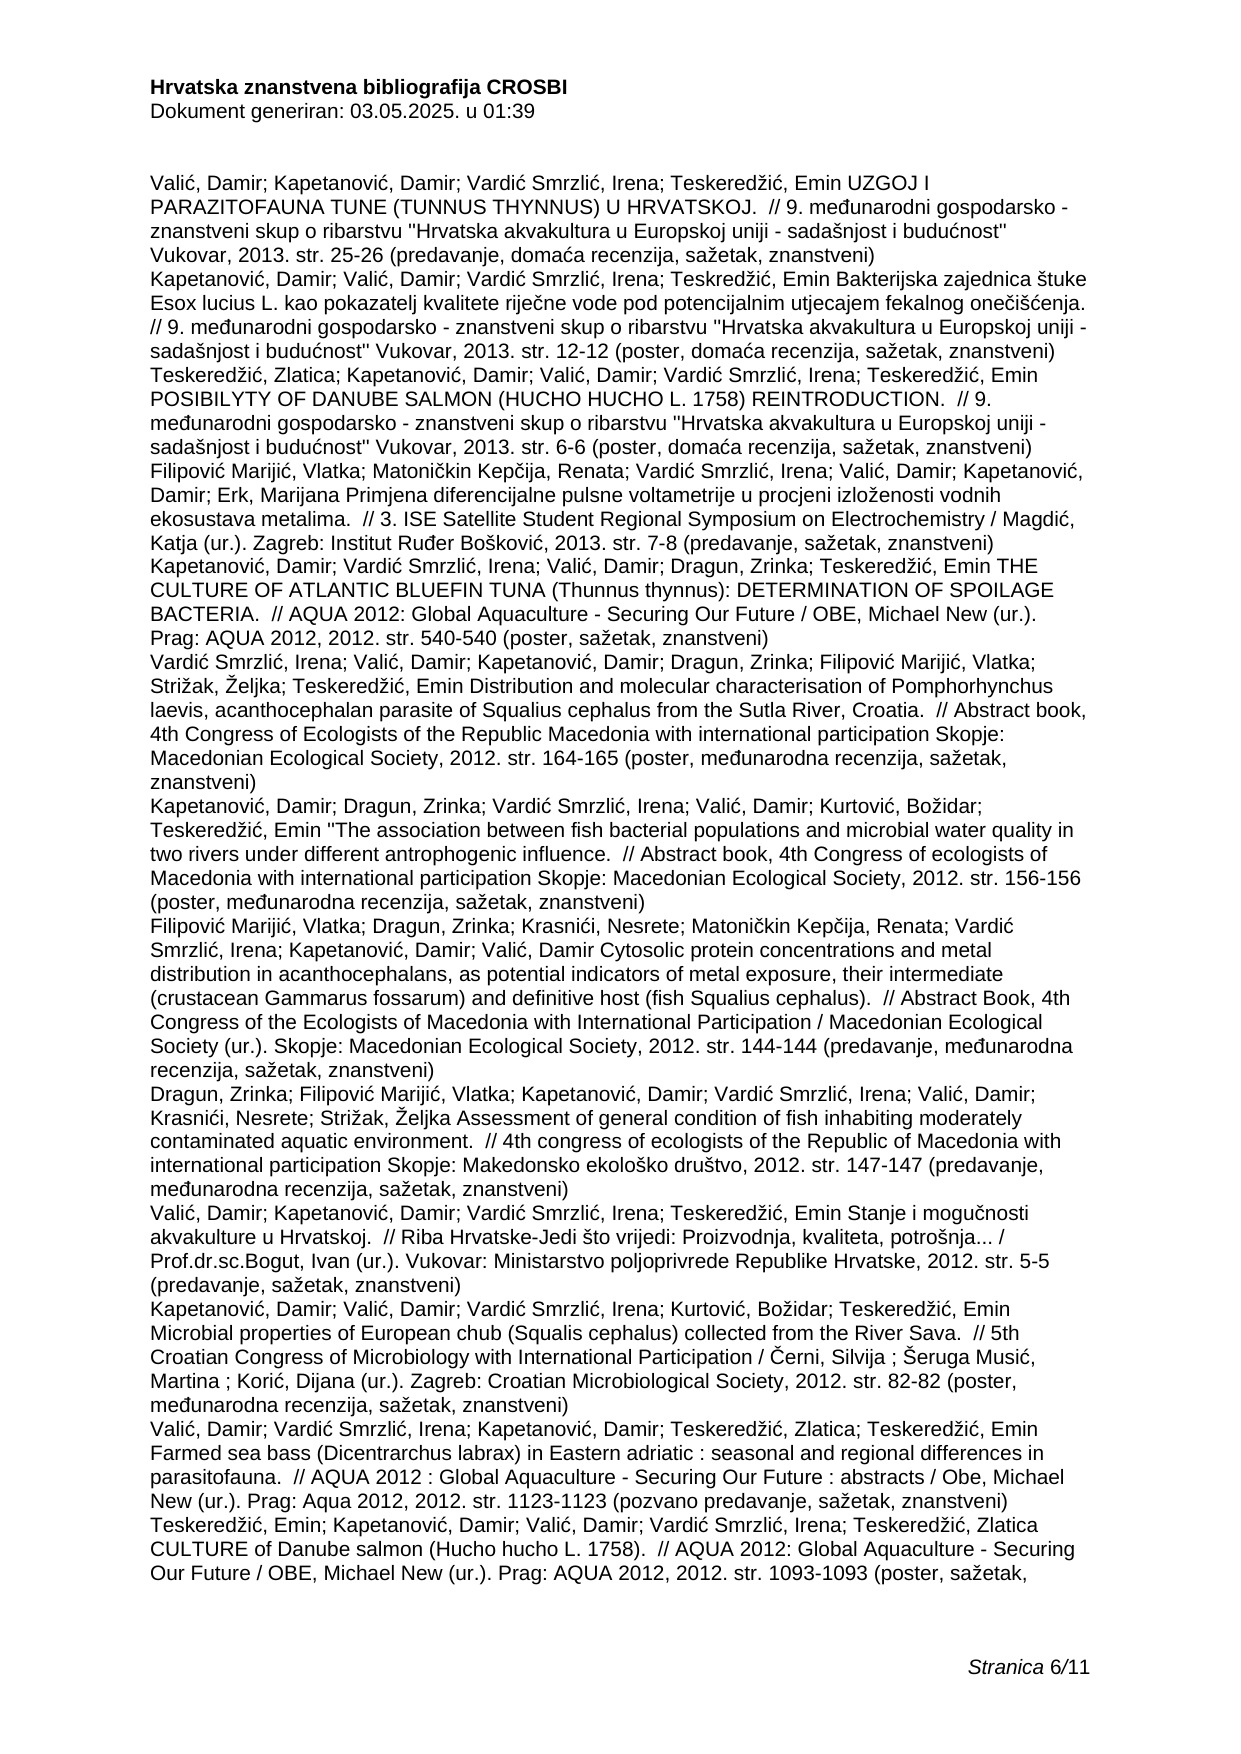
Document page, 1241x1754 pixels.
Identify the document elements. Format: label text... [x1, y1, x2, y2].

text Kapetanović, Damir; Vardić Smrzlić, Irena; Valić, Damir; Dragun, Zrinka; Teskeredžić, Emin [150, 554, 1090, 650]
text Vardić Smrzlić, Irena; Valić, Damir; Kapetanović, Damir; Dragun, Zrinka; Filipović Marijić, Vlatka; Strižak, Željka; Teskeredžić, Emin [150, 650, 1090, 794]
text Valić, Damir; Vardić Smrzlić, Irena; Kapetanović, Damir; Teskeredžić, Zlatica; Teskeredžić, Emin [150, 1417, 1090, 1513]
text Valić, Damir; Kapetanović, Damir; Vardić Smrzlić, Irena; Teskeredžić, Emin [150, 171, 1090, 267]
text Valić, Damir; Kapetanović, Damir; Vardić Smrzlić, Irena; Teskeredžić, Emin [150, 1201, 1090, 1297]
text Dragun, Zrinka; Filipović Marijić, Vlatka; Kapetanović, Damir; Vardić Smrzlić, Irena; Valić, Damir; Krasnići, Nesrete; Strižak, Željka [150, 1081, 1090, 1201]
text Filipović Marijić, Vlatka; Dragun, Zrinka; Krasnići, Nesrete; Matoničkin Kepčija, Renata; Vardić Smrzlić, Irena; Kapetanović, Damir; Valić, Damir [150, 914, 1090, 1081]
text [150, 1513, 1090, 1584]
text Teskeredžić, Zlatica; Kapetanović, Damir; Valić, Damir; Vardić Smrzlić, Irena; Teskeredžić, Emin [150, 363, 1090, 458]
text Filipović Marijić, Vlatka; Matoničkin Kepčija, Renata; Vardić Smrzlić, Irena; Valić, Damir; Kapetanović, Damir; Erk, Marijana [150, 458, 1090, 554]
text Kapetanović, Damir; Valić, Damir; Vardić Smrzlić, Irena; Teskredžić, Emin [150, 267, 1090, 363]
text Kapetanović, Damir; Dragun, Zrinka; Vardić Smrzlić, Irena; Valić, Damir; Kurtović, Božidar; Teskeredžić, Emin [150, 794, 1090, 914]
text Kapetanović, Damir; Valić, Damir; Vardić Smrzlić, Irena; Kurtović, Božidar; Teskeredžić, Emin [150, 1297, 1090, 1417]
